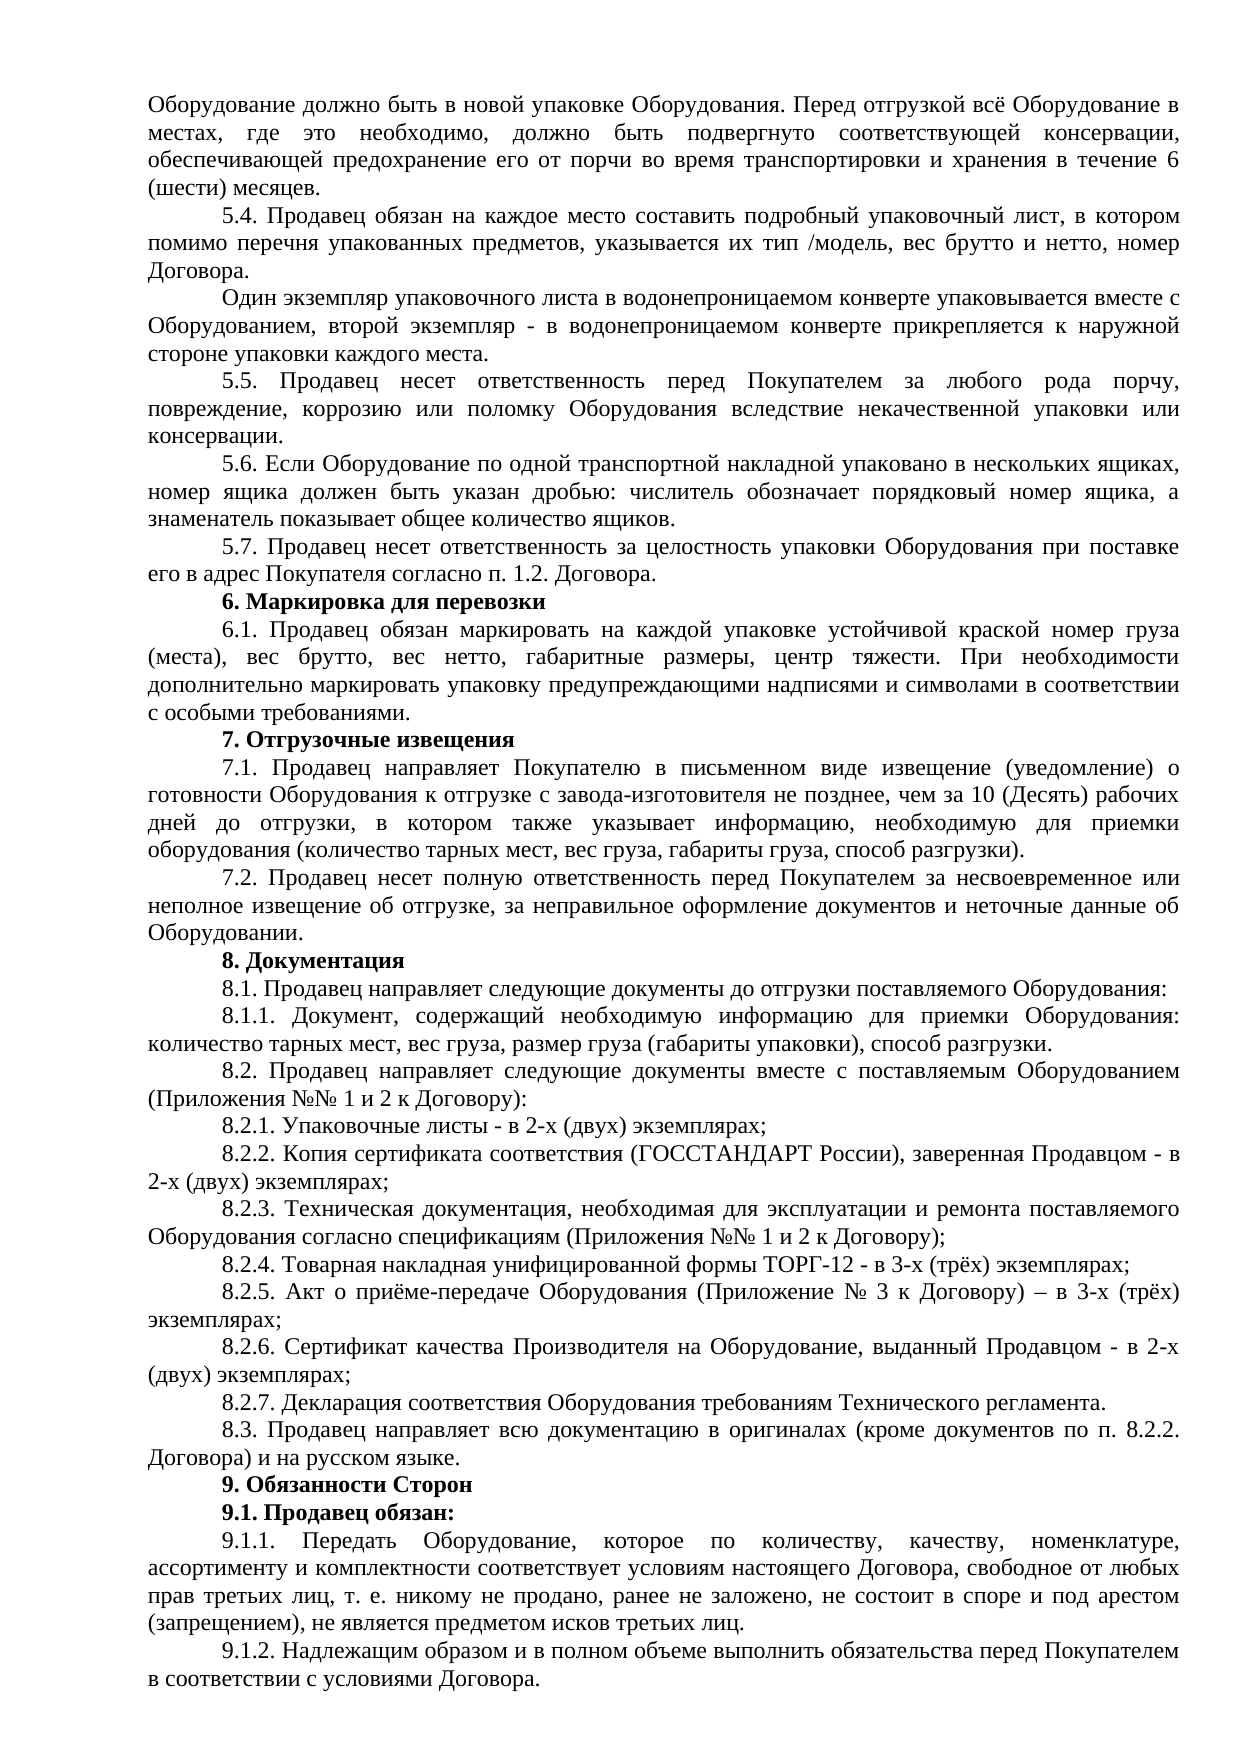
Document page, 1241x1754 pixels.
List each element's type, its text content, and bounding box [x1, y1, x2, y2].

text 6.1. Продавец обязан маркировать на каждой упаковке устойчивой краской номер груза (места), вес брутто, вес нетто, габаритные размеры, центр тяжести. При необходимости дополнительно маркировать упаковку предупреждающими надписями и символами в соответствии с особыми требованиями. [148, 615, 1181, 725]
text 8.2.3. Техническая документация, необходимая для эксплуатации и ремонта поставляемого Оборудования согласно спецификациям (Приложения №№ 1 и 2 к Договору); [148, 1194, 1181, 1249]
text 6. Маркировка для перевозки [148, 587, 1181, 615]
text 8.2. Продавец направляет следующие документы вместе с поставляемым Оборудованием (Приложения №№ 1 и 2 к Договору): [148, 1056, 1181, 1112]
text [148, 90, 1181, 201]
text 7. Отгрузочные извещения [148, 725, 1181, 753]
text 8. Документация [148, 946, 1181, 973]
text 8.2.2. Копия сертификата соответствия (ГОССТАНДАРТ России), заверенная Продавцом - в 2-х (двух) экземплярах; [148, 1139, 1181, 1194]
text 5.6. Если Оборудование по одной транспортной накладной упаковано в нескольких ящиках, номер ящика должен быть указан дробью: числитель обозначает порядковый номер ящика, а знаменатель показывает общее количество ящиков. [148, 449, 1181, 532]
text 8.2.6. Сертификат качества Производителя на Оборудование, выданный Продавцом - в 2-х (двух) экземплярах; [148, 1332, 1181, 1388]
text 9. Обязанности Сторон [148, 1470, 1181, 1498]
text 8.3. Продавец направляет всю документацию в оригиналах (кроме документов по п. 8.2.2. Договора) и на русском языке. [148, 1415, 1181, 1470]
text 9.1.1. Передать Оборудование, которое по количеству, качеству, номенклатуре, ассортименту и комплектности соответствует условиям настоящего Договора, свободное от любых прав третьих лиц, т. е. никому не продано, ранее не заложено, не состоит в споре и под арестом (запрещением), не является предметом исков третьих лиц. [148, 1526, 1181, 1636]
text 8.1.1. Документ, содержащий необходимую информацию для приемки Оборудования: количество тарных мест, вес груза, размер груза (габариты упаковки), способ разгрузки. [148, 1001, 1181, 1056]
text 5.5. Продавец несет ответственность перед Покупателем за любого рода порчу, повреждение, коррозию или поломку Оборудования вследствие некачественной упаковки или консервации. [148, 366, 1181, 449]
text 8.2.4. Товарная накладная унифицированной формы ТОРГ-12 - в 3-х (трёх) экземплярах; [148, 1249, 1181, 1277]
text 7.1. Продавец направляет Покупателю в письменном виде извещение (уведомление) о готовности Оборудования к отгрузке с завода-изготовителя не позднее, чем за 10 (Десять) рабочих дней до отгрузки, в котором также указывает информацию, необходимую для приемки оборудования (количество тарных мест, вес груза, габариты груза, способ разгрузки). [148, 753, 1181, 863]
text 8.2.1. Упаковочные листы - в 2-х (двух) экземплярах; [148, 1112, 1181, 1139]
text 5.4. Продавец обязан на каждое место составить подробный упаковочный лист, в котором помимо перечня упакованных предметов, указывается их тип /модель, вес брутто и нетто, номер Договора. [148, 201, 1181, 283]
text 7.2. Продавец несет полную ответственность перед Покупателем за несвоевременное или неполное извещение об отгрузке, за неправильное оформление документов и неточные данные об Оборудовании. [148, 863, 1181, 946]
text 9.1. Продавец обязан: [148, 1498, 1181, 1526]
text 5.7. Продавец несет ответственность за целостность упаковки Оборудования при поставке его в адрес Покупателя согласно п. 1.2. Договора. [148, 532, 1181, 587]
text 9.1.2. Надлежащим образом и в полном объеме выполнить обязательства перед Покупателем в соответствии с условиями Договора. [148, 1636, 1181, 1691]
text 8.2.5. Акт о приёме-передаче Оборудования (Приложение № 3 к Договору) – в 3-х (трёх) экземплярах; [148, 1277, 1181, 1332]
text 8.1. Продавец направляет следующие документы до отгрузки поставляемого Оборудования: [148, 973, 1181, 1001]
text 8.2.7. Декларация соответствия Оборудования требованиям Технического регламента. [148, 1388, 1181, 1415]
text Один экземпляр упаковочного листа в водонепроницаемом конверте упаковывается вместе с Оборудованием, второй экземпляр - в водонепроницаемом конверте прикрепляется к наружной стороне упаковки каждого места. [148, 283, 1181, 366]
